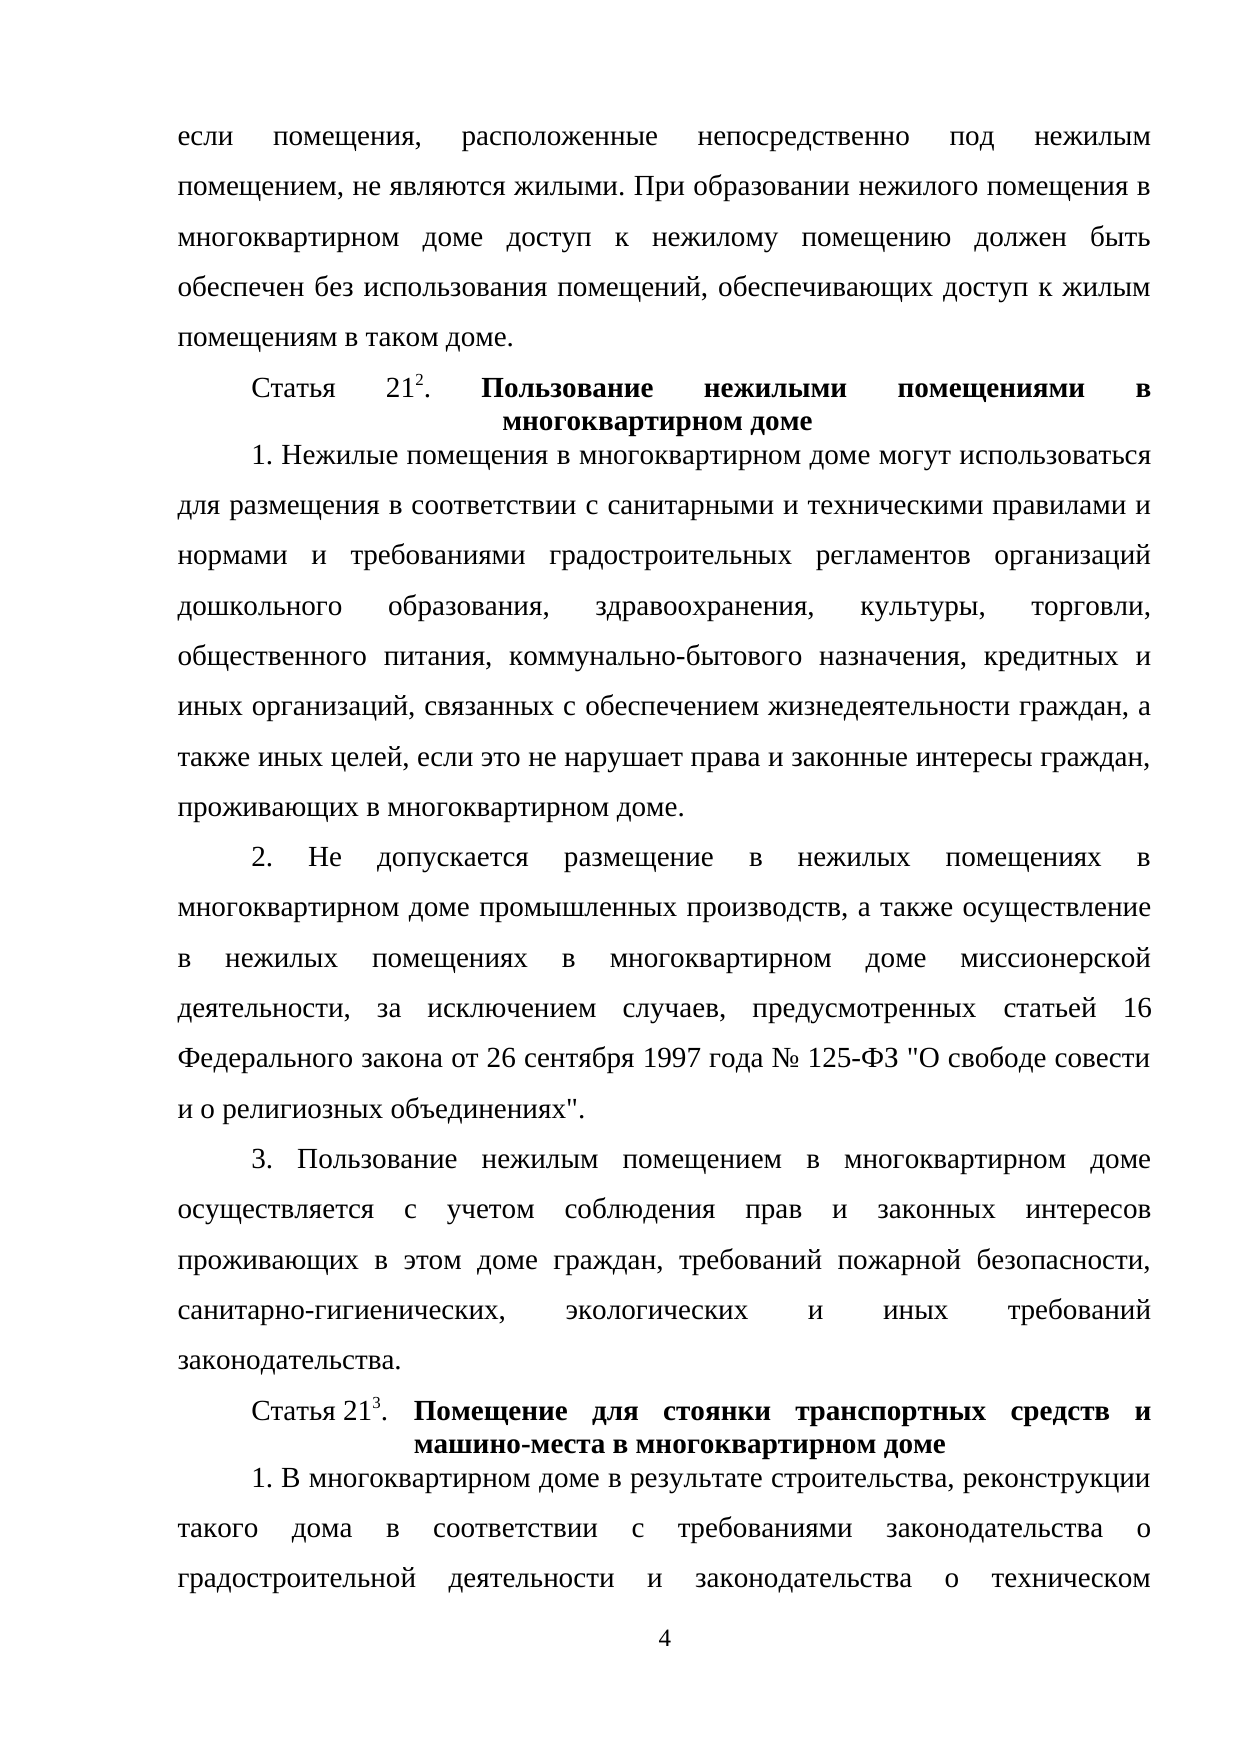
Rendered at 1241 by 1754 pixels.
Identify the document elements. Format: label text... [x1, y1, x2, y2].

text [177, 1460, 1152, 1594]
text 3. Пользование нежилым помещением в многоквартирном доме осуществляется с учетом соблюдения прав и законных интересов проживающих в этом доме граждан, требований пожарной безопасности, санитарно-гигиенических, экологических и иных требований законодательства. [177, 1141, 1152, 1376]
text Статья 212. Пользование нежилыми помещениями в многоквартирном доме [251, 370, 1152, 437]
text 2. Не допускается размещение в нежилых помещениях в многоквартирном доме промышленных производств, а также осуществление в нежилых помещениях в многоквартирном доме миссионерской деятельности, за исключением случаев, предусмотренных статьей 16 Федерального закона от 26 сентября 1997 года № 125-ФЗ "О свободе совести и о религиозных объединениях". [177, 839, 1152, 1124]
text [177, 118, 1152, 353]
text 1. Нежилые помещения в многоквартирном доме могут использоваться для размещения в соответствии с санитарными и техническими правилами и нормами и требованиями градостроительных регламентов организаций дошкольного образования, здравоохранения, культуры, торговли, общественного питания, коммунально-бытового назначения, кредитных и иных организаций, связанных с обеспечением жизнедеятельности граждан, а также иных целей, если это не нарушает права и законные интересы граждан, проживающих в многоквартирном доме. [177, 437, 1152, 822]
text Статья 213. Помещение для стоянки транспортных средств и машино-места в многоквартирном доме [251, 1393, 1152, 1460]
